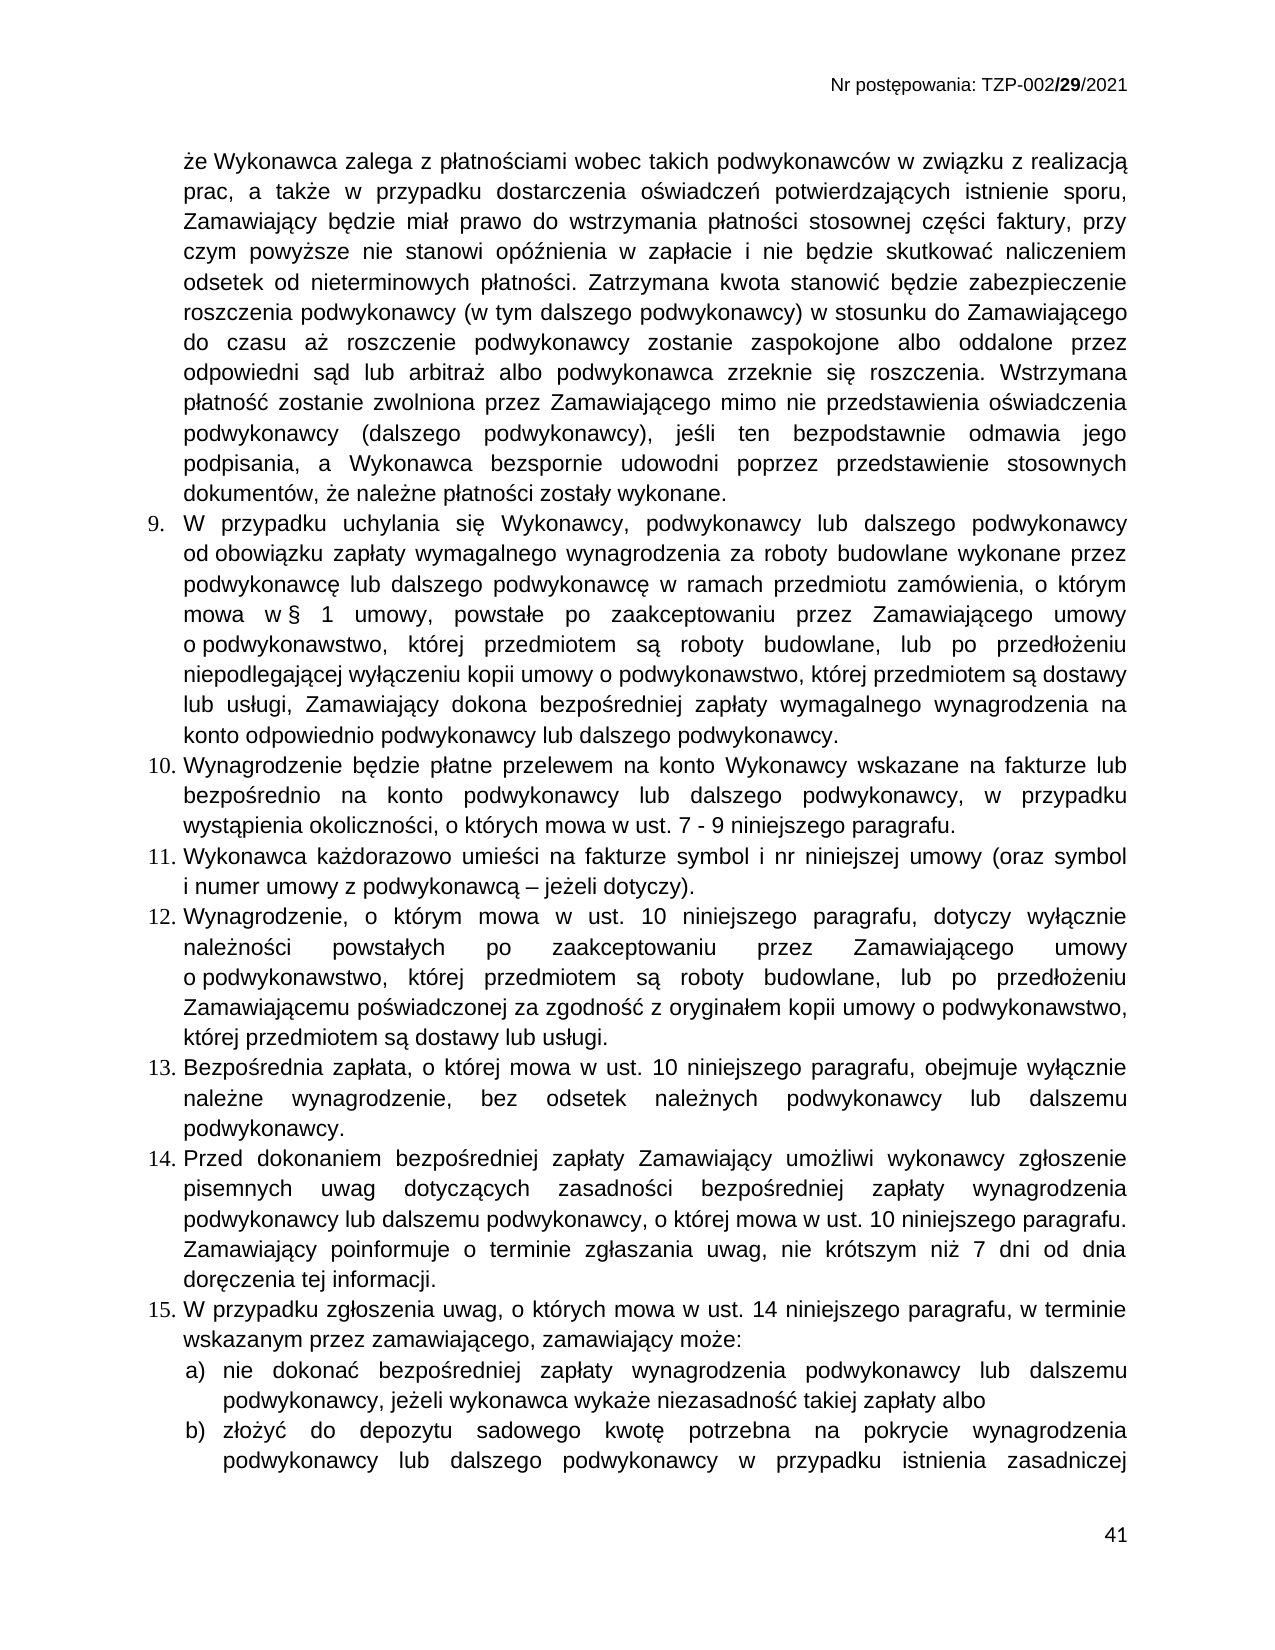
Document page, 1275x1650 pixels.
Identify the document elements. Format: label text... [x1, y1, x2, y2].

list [148, 148, 1127, 506]
list nie dokonać bezpośredniej zapłaty wynagrodzenia podwykonawcy lub dalszemu podwykonawcy, jeżeli wykonawca wykaże niezasadność takiej zapłaty albo [185, 1357, 1127, 1413]
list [185, 1417, 1127, 1474]
list W przypadku zgłoszenia uwag, o których mowa w ust. 14 niniejszego paragrafu, w terminie wskazanym przez zamawiającego, zamawiający może: [148, 1296, 1127, 1353]
list W przypadku uchylania się Wykonawcy, podwykonawcy lub dalszego podwykonawcy od obowiązku zapłaty wymagalnego wynagrodzenia za roboty budowlane wykonane przez podwykonawcę lub dalszego podwykonawcę w ramach przedmiotu zamówienia, o którym mowa w § 1 umowy, powstałe po zaakceptowaniu przez Zamawiającego umowy o podwykonawstwo, której przedmiotem są roboty budowlane, lub po przedłożeniu niepodlegającej wyłączeniu kopii umowy o podwykonawstwo, której przedmiotem są dostawy lub usługi, Zamawiający dokona bezpośredniej zapłaty wymagalnego wynagrodzenia na konto odpowiednio podwykonawcy lub dalszego podwykonawcy. [148, 510, 1127, 748]
list Przed dokonaniem bezpośredniej zapłaty Zamawiający umożliwi wykonawcy zgłoszenie pisemnych uwag dotyczących zasadności bezpośredniej zapłaty wynagrodzenia podwykonawcy lub dalszemu podwykonawcy, o której mowa w ust. 10 niniejszego paragrafu. Zamawiający poinformuje o terminie zgłaszania uwag, nie krótszym niż 7 dni od dnia doręczenia tej informacji. [148, 1145, 1127, 1292]
list Wykonawca każdorazowo umieści na fakturze symbol i nr niniejszej umowy (oraz symbol i numer umowy z podwykonawcą – jeżeli dotyczy). [148, 843, 1127, 899]
list Wynagrodzenie będzie płatne przelewem na konto Wykonawcy wskazane na fakturze lub bezpośrednio na konto podwykonawcy lub dalszego podwykonawcy, w przypadku wystąpienia okoliczności, o których mowa w ust. 7 - 9 niniejszego paragrafu. [148, 752, 1127, 839]
list Wynagrodzenie, o którym mowa w ust. 10 niniejszego paragrafu, dotyczy wyłącznie należności powstałych po zaakceptowaniu przez Zamawiającego umowy o podwykonawstwo, której przedmiotem są roboty budowlane, lub po przedłożeniu Zamawiającemu poświadczonej za zgodność z oryginałem kopii umowy o podwykonawstwo, której przedmiotem są dostawy lub usługi. [148, 903, 1127, 1050]
list Bezpośrednia zapłata, o której mowa w ust. 10 niniejszego paragrafu, obejmuje wyłącznie należne wynagrodzenie, bez odsetek należnych podwykonawcy lub dalszemu podwykonawcy. [148, 1054, 1127, 1141]
